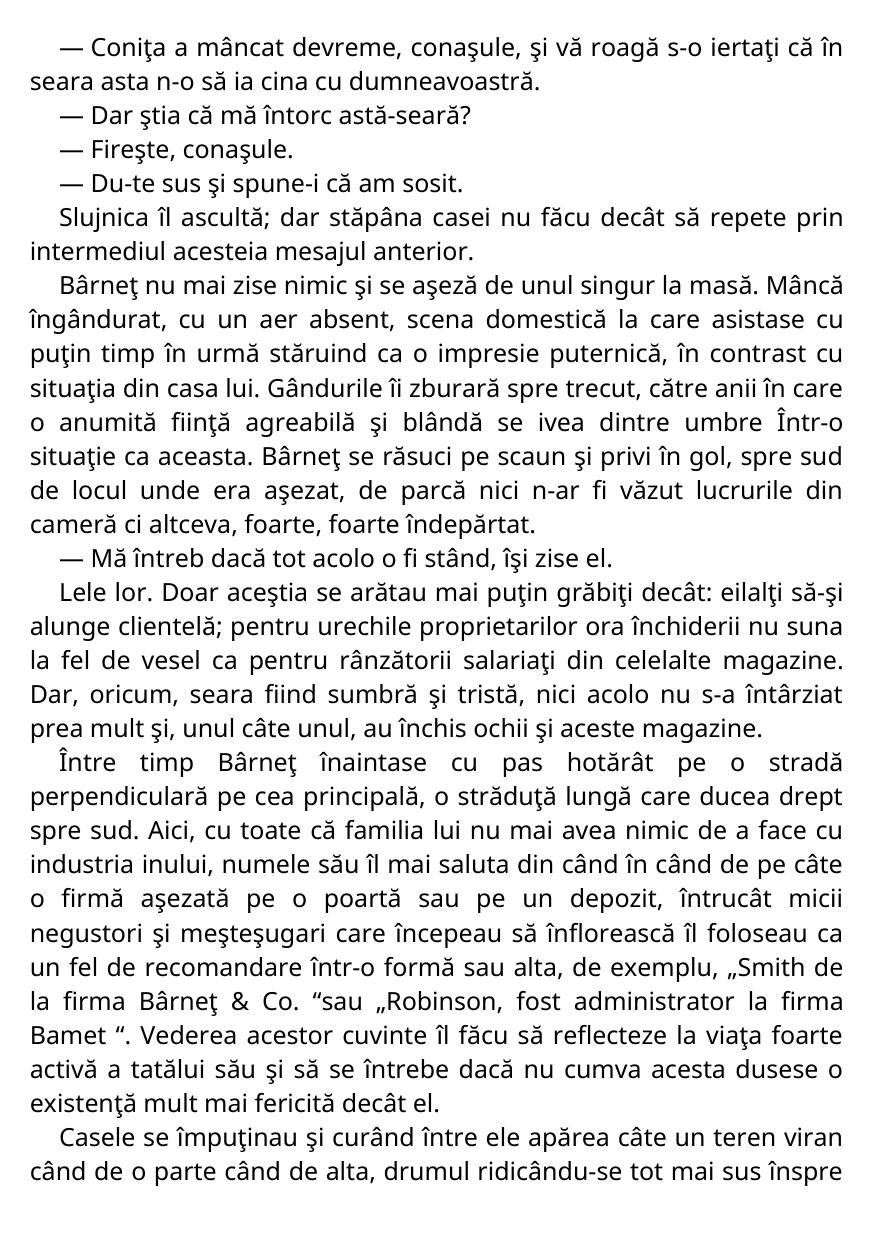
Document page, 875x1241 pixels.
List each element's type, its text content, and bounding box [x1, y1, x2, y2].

text — Dar ştia că mă întorc astă-seară? [29, 98, 844, 132]
text — Mă întreb dacă tot acolo o fi stând, îşi zise el. [29, 541, 844, 574]
text — Fireşte, conaşule. [29, 132, 844, 166]
text Lele lor. Doar aceştia se arătau mai puţin grăbiţi decât: eilalţi să-şi alunge clientelă; pentru urechile proprietarilor ora închiderii nu suna la fel de vesel ca pentru rânzătorii salariaţi din celelalte magazine. Dar, oricum, seara fiind sumbră şi tristă, nici acolo nu s-a întârziat prea mult şi, unul câte unul, au închis ochii şi aceste magazine. [29, 574, 844, 745]
text Bârneţ nu mai zise nimic şi se aşeză de unul singur la masă. Mâncă îngândurat, cu un aer absent, scena domestică la care asistase cu puţin timp în urmă stăruind ca o impresie puternică, în contrast cu situaţia din casa lui. Gândurile îi zburară spre trecut, către anii în care o anumită fiinţă agreabilă şi blândă se ivea dintre umbre Într-o situaţie ca aceasta. Bârneţ se răsuci pe scaun şi privi în gol, spre sud de locul unde era aşezat, de parcă nici n-ar fi văzut lucrurile din cameră ci altceva, foarte, foarte îndepărtat. [29, 268, 844, 541]
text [29, 1119, 844, 1188]
text Slujnica îl ascultă; dar stăpâna casei nu făcu decât să repete prin intermediul acesteia mesajul anterior. [29, 200, 844, 268]
text — Coniţa a mâncat devreme, conaşule, şi vă roagă s-o iertaţi că în seara asta n-o să ia cina cu dumneavoastră. [29, 29, 844, 98]
text — Du-te sus şi spune-i că am sosit. [29, 166, 844, 200]
text Între timp Bârneţ înaintase cu pas hotărât pe o stradă perpendiculară pe cea principală, o străduţă lungă care ducea drept spre sud. Aici, cu toate că familia lui nu mai avea nimic de a face cu industria inului, numele său îl mai saluta din când în când de pe câte o firmă aşezată pe o poartă sau pe un depozit, întrucât micii negustori şi meşteşugari care începeau să înflorească îl foloseau ca un fel de recomandare într-o formă sau alta, de exemplu, „Smith de la firma Bârneţ & Co. “sau „Robinson, fost administrator la firma Bamet “. Vederea acestor cuvinte îl făcu să reflecteze la viaţa foarte activă a tatălui său şi să se întrebe dacă nu cumva acesta dusese o existenţă mult mai fericită decât el. [29, 745, 844, 1119]
